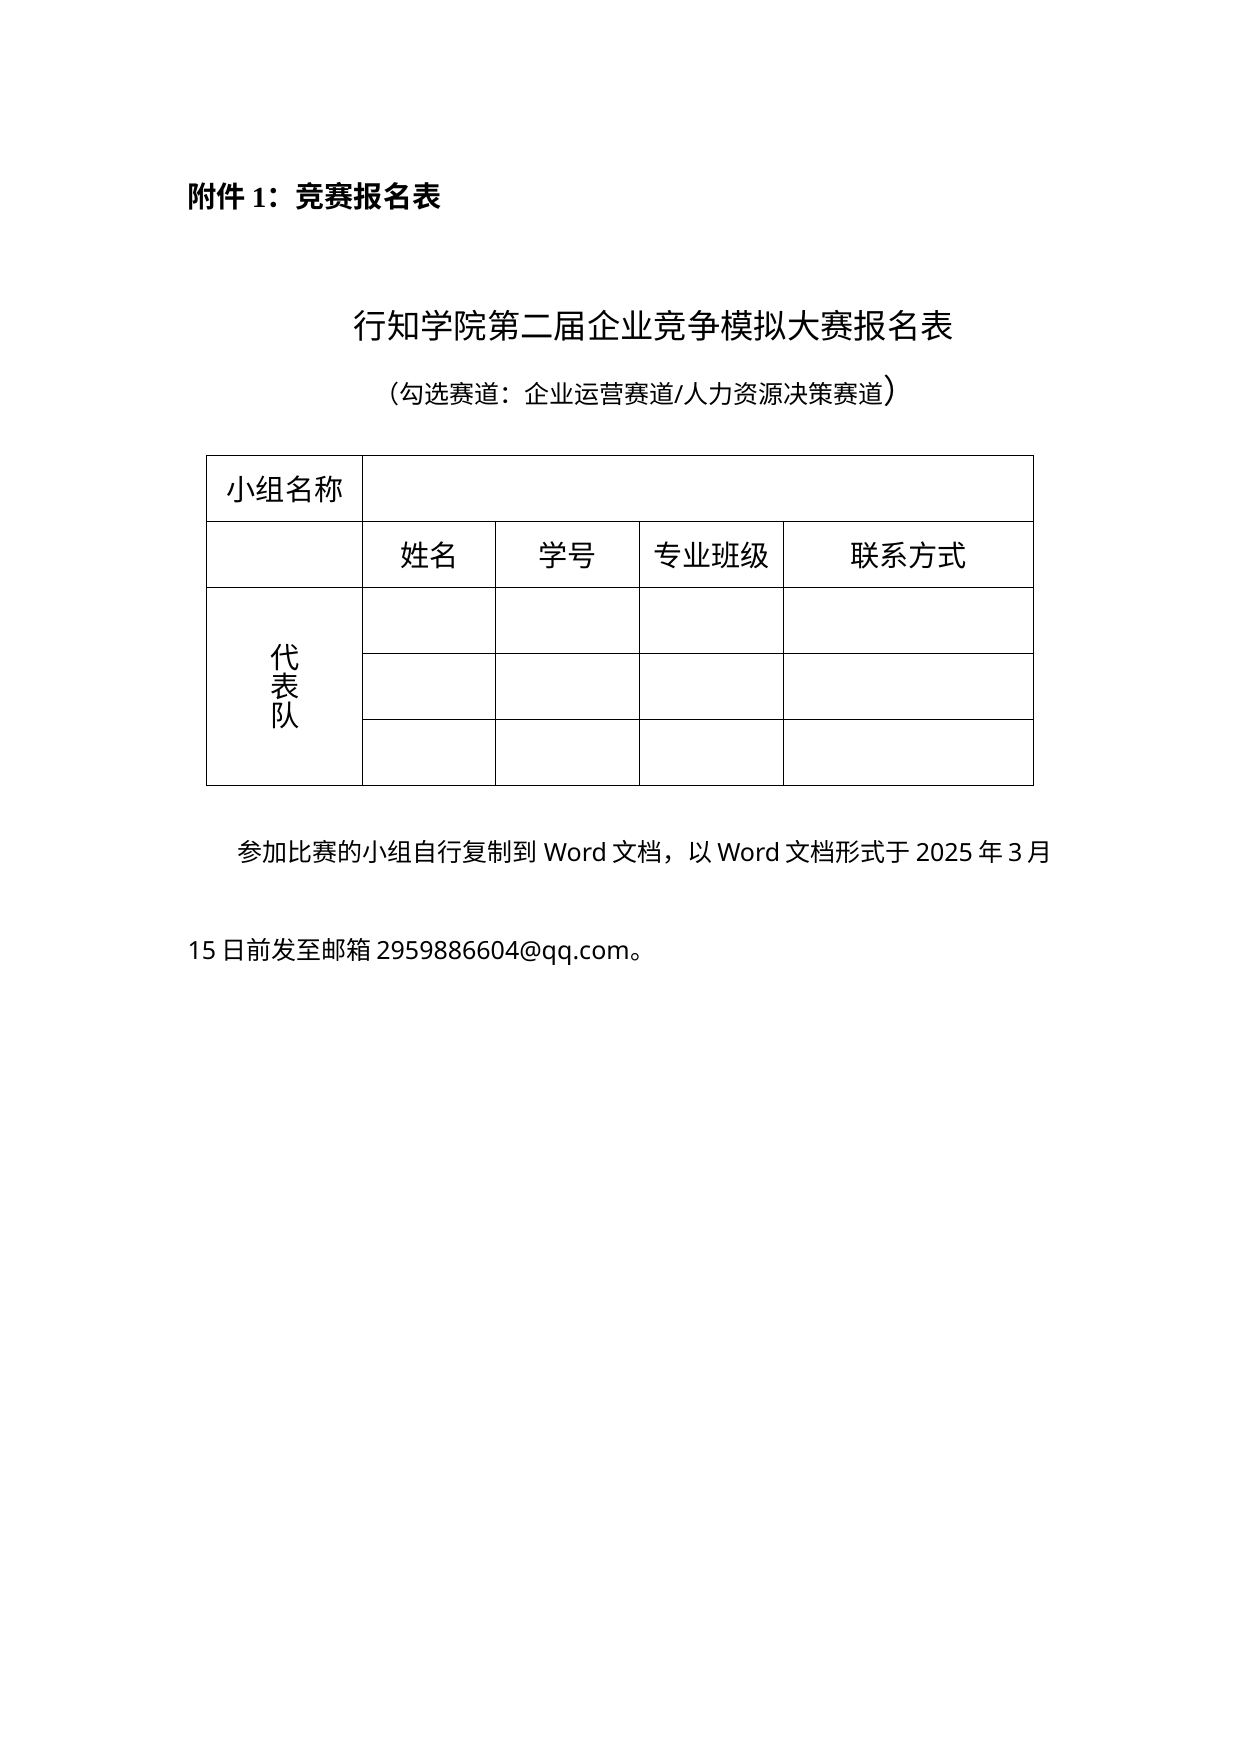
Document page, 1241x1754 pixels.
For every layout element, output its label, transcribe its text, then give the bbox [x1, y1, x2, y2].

table_header [363, 456, 1033, 521]
table_cell [496, 720, 639, 785]
text （勾选赛道：企业运营赛道/人力资源决策赛道） [187, 357, 1053, 422]
table_cell [640, 654, 783, 719]
table_cell 联系方式 [784, 522, 1033, 587]
table_cell [784, 588, 1033, 653]
table_cell [363, 654, 495, 719]
table_cell [784, 654, 1033, 719]
text 附件1：竞赛报名表 [187, 162, 1053, 227]
table_cell 专业班级 [640, 522, 783, 587]
text 行知学院第二届企业竞争模拟大赛报名表 [187, 292, 1053, 357]
table_cell [363, 720, 495, 785]
table_header 小组名称 [207, 456, 362, 521]
table_cell 姓名 [363, 522, 495, 587]
table_cell [640, 588, 783, 653]
table_cell 代表队 [207, 588, 362, 785]
table_cell [496, 654, 639, 719]
text 参加比赛的小组自行复制到Word文档，以Word文档形式于2025年3月15日前发至邮箱2959886604@qq.com。 [187, 818, 1053, 981]
table_cell [640, 720, 783, 785]
table_cell [784, 720, 1033, 785]
table_cell [363, 588, 495, 653]
table_cell 学号 [496, 522, 639, 587]
table_cell [207, 522, 362, 587]
table_cell [496, 588, 639, 653]
